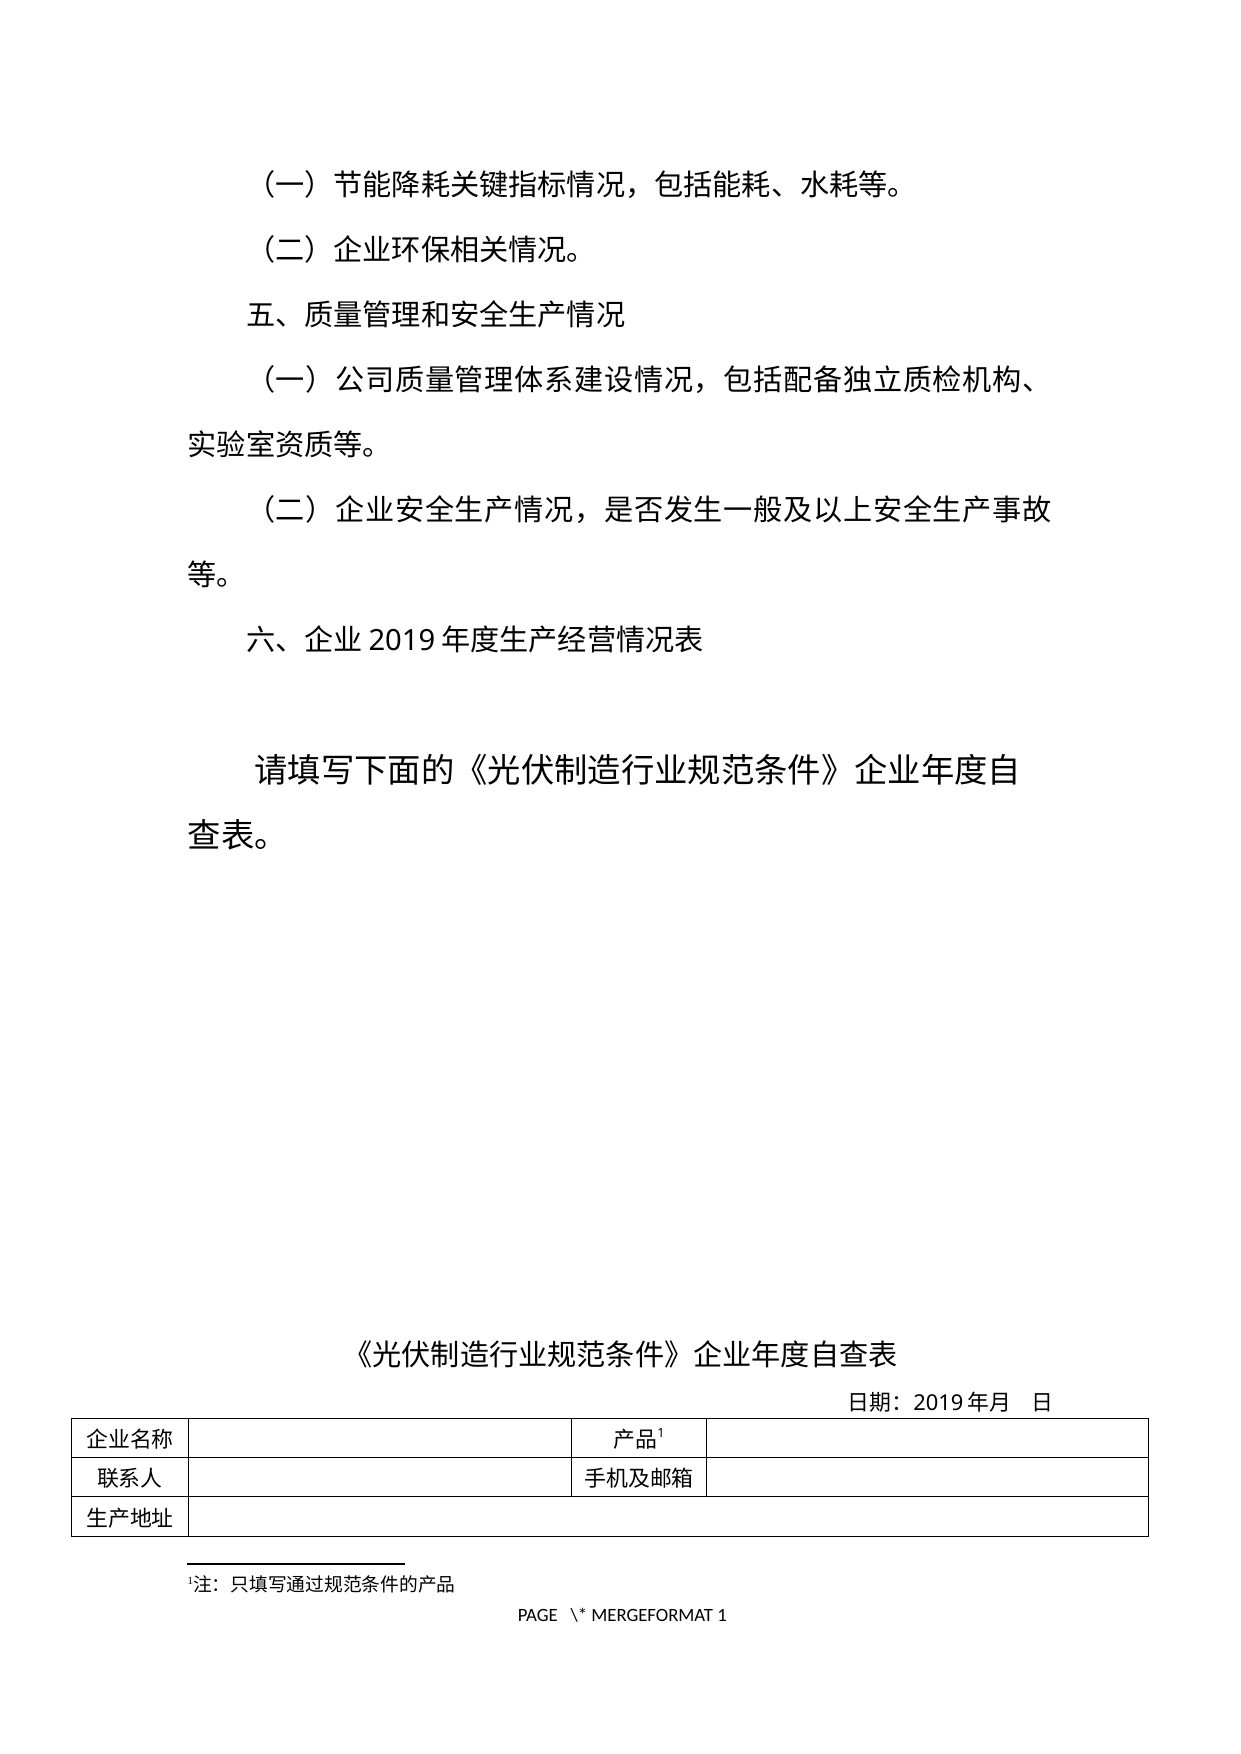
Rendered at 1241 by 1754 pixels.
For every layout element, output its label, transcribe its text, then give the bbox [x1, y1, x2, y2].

text （二）企业安全生产情况，是否发生一般及以上安全生产事故等。 [187, 475, 1053, 605]
table_header 企业名称 [72, 1419, 188, 1457]
text （一）节能降耗关键指标情况，包括能耗、水耗等。 [187, 150, 1053, 215]
text （二）企业环保相关情况。 [187, 215, 1053, 280]
table_cell [189, 1497, 1148, 1536]
text 日期：2019年月 日 [187, 1385, 1053, 1417]
table_cell [707, 1458, 1148, 1496]
text 请填写下面的《光伏制造行业规范条件》企业年度自查表。 [187, 735, 1053, 865]
text （一）公司质量管理体系建设情况，包括配备独立质检机构、实验室资质等。 [187, 345, 1053, 475]
table_cell 生产地址 [72, 1497, 188, 1536]
text 六、企业2019年度生产经营情况表 [187, 605, 1053, 670]
table_cell [189, 1458, 571, 1496]
table_header 产品 [572, 1419, 706, 1457]
table_cell 联系人 [72, 1458, 188, 1496]
text 五、质量管理和安全生产情况 [187, 280, 1053, 345]
table_cell 手机及邮箱 [572, 1458, 706, 1496]
table_header [189, 1419, 571, 1457]
text 《光伏制造行业规范条件》企业年度自查表 [187, 1320, 1053, 1385]
table_header [707, 1419, 1148, 1457]
